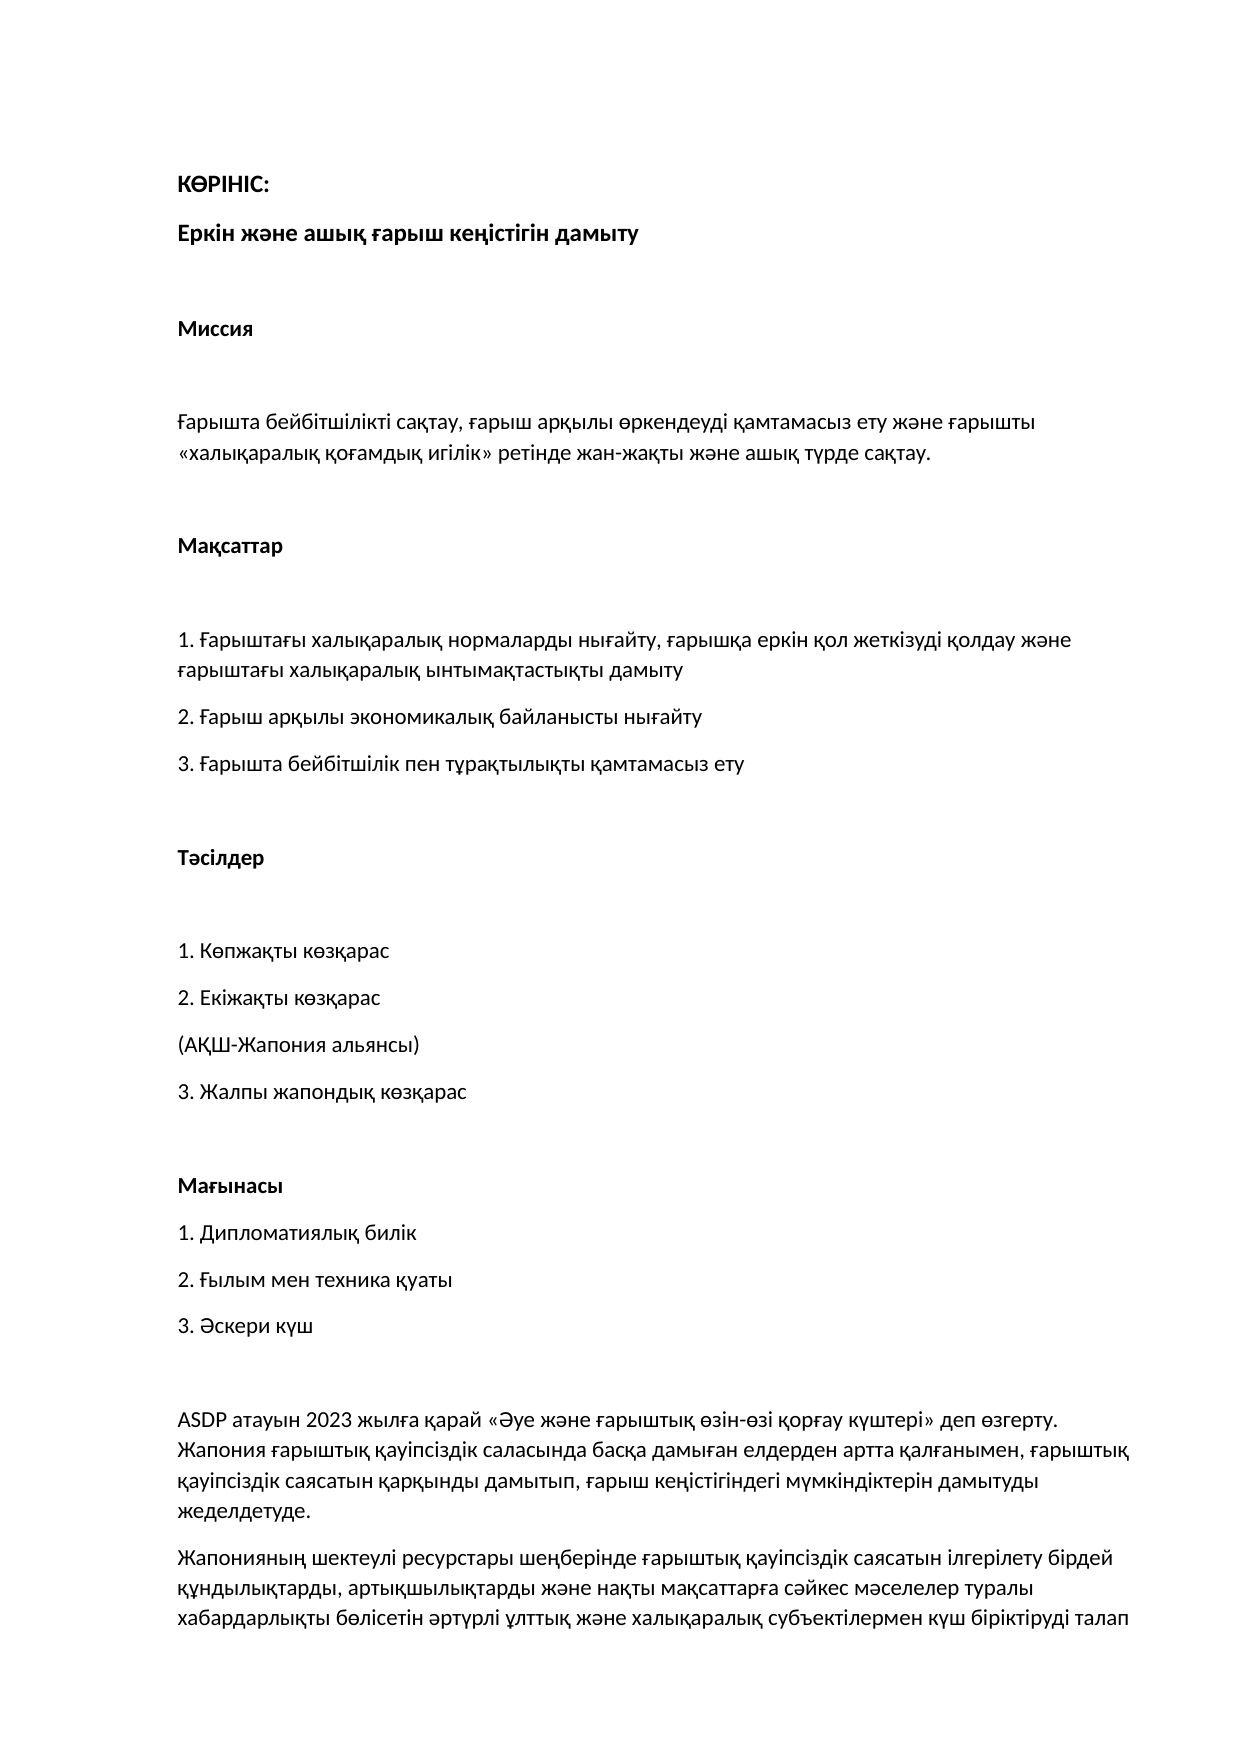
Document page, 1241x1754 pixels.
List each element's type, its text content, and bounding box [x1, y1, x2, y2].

text КӨРІНІС: [177, 168, 1152, 198]
text 3. Жалпы жапондық көзқарас [177, 1077, 1152, 1105]
text 2. Ғылым мен техника қуаты [177, 1265, 1152, 1293]
text Еркін және ашық ғарыш кеңістігін дамыту [177, 217, 1152, 248]
text 2. Ғарыш арқылы экономикалық байланысты нығайту [177, 702, 1152, 730]
text (АҚШ-Жапония альянсы) [177, 1030, 1152, 1058]
text 2. Екіжақты көзқарас [177, 983, 1152, 1012]
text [177, 1543, 1152, 1631]
text 3. Әскери күш [177, 1312, 1152, 1340]
text Тәсілдер [177, 843, 1152, 871]
text 1. Дипломатиялық билік [177, 1218, 1152, 1246]
text Ғарышта бейбітшілікті сақтау, ғарыш арқылы өркендеуді қамтамасыз ету және ғарышты «халықаралық қоғамдық игілік» ретінде жан-жақты және ашық түрде сақтау. [177, 407, 1152, 466]
text 1. Ғарыштағы халықаралық нормаларды нығайту, ғарышқа еркін қол жеткізуді қолдау және ғарыштағы халықаралық ынтымақтастықты дамыту [177, 625, 1152, 683]
text ASDP атауын 2023 жылға қарай «Әуе және ғарыштық өзін-өзі қорғау күштері» деп өзгерту. Жапония ғарыштық қауіпсіздік саласында басқа дамыған елдерден артта қалғанымен, ғарыштық қауіпсіздік саясатын қарқынды дамытып, ғарыш кеңістігіндегі мүмкіндіктерін дамытуды жеделдетуде. [177, 1405, 1152, 1524]
text 1. Көпжақты көзқарас [177, 937, 1152, 965]
text Миссия [177, 314, 1152, 342]
text 3. Ғарышта бейбітшілік пен тұрақтылықты қамтамасыз ету [177, 749, 1152, 777]
text Мақсаттар [177, 531, 1152, 559]
text Мағынасы [177, 1171, 1152, 1199]
